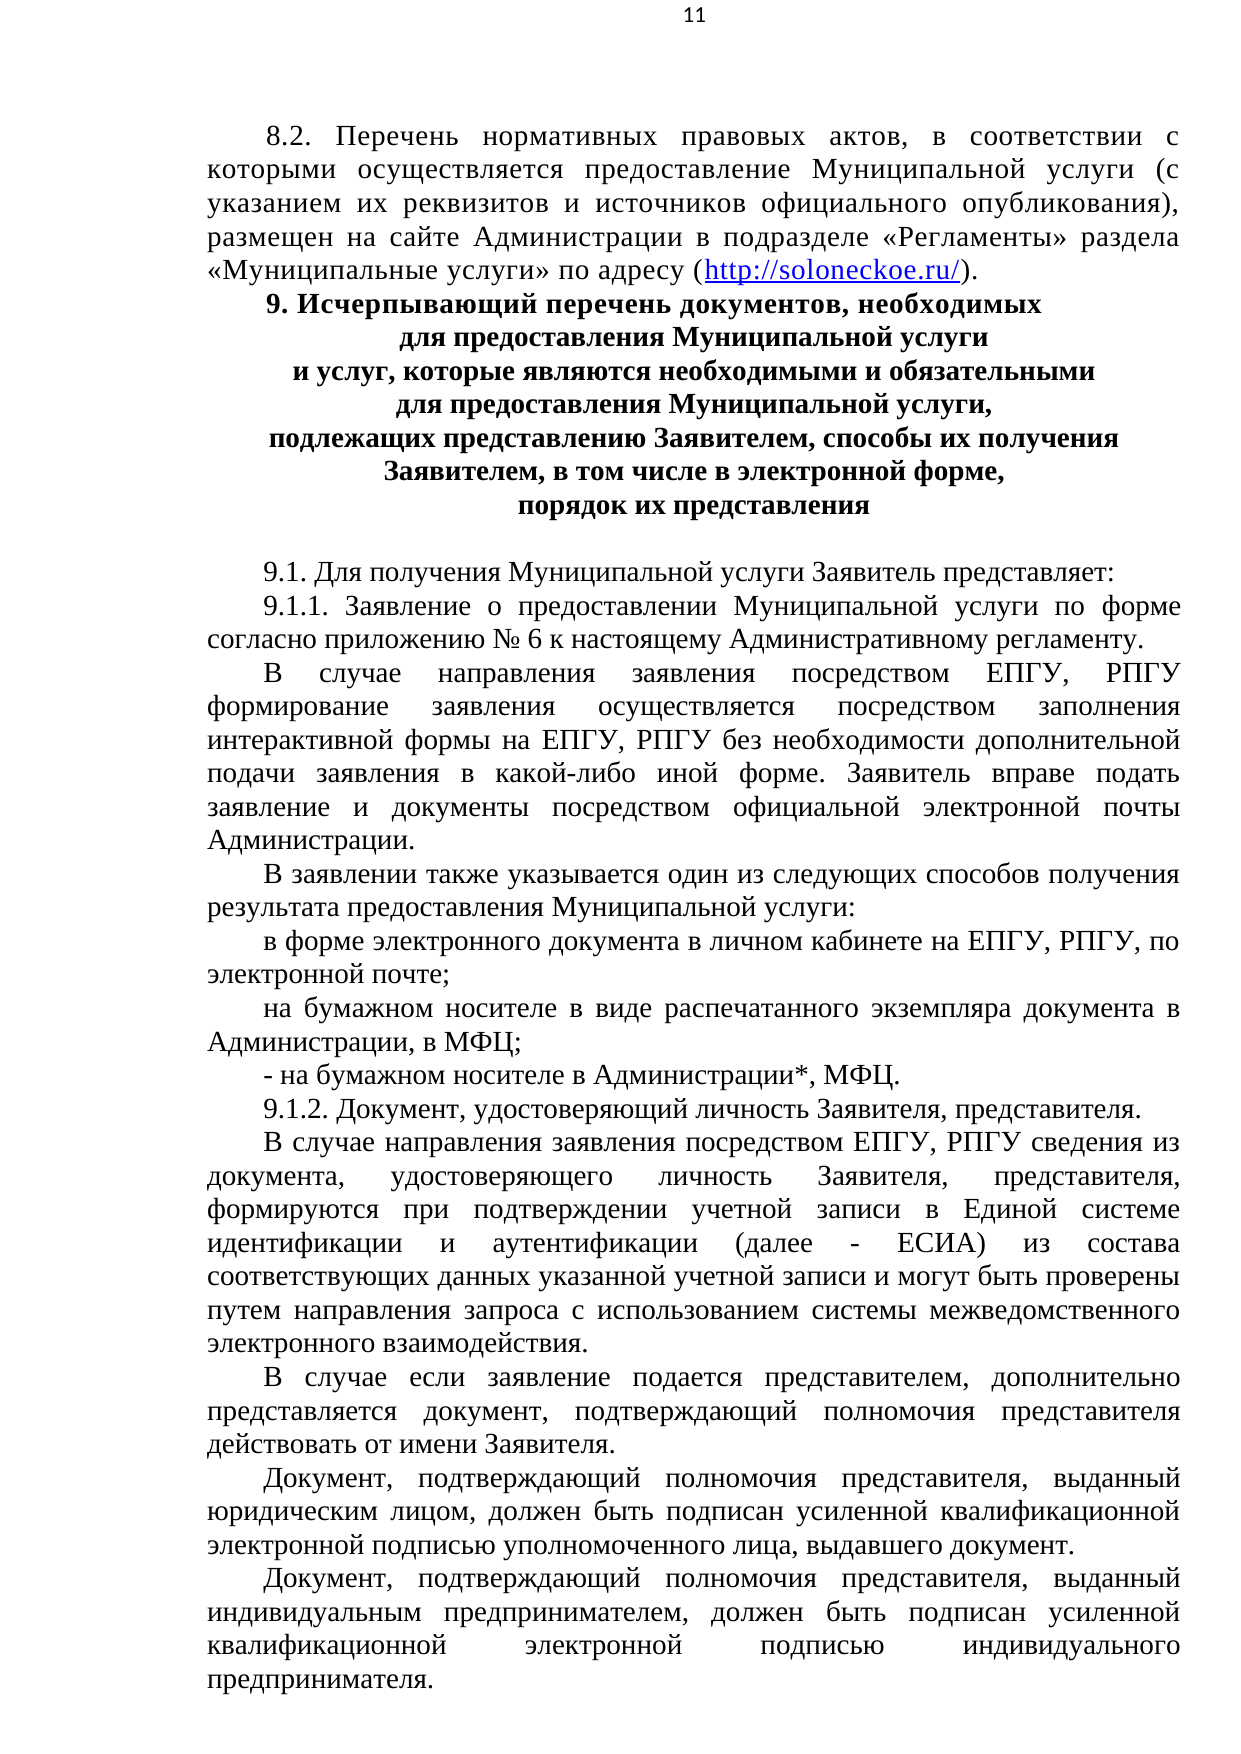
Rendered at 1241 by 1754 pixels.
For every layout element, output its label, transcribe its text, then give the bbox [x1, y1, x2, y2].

text Документ, подтверждающий полномочия представителя, выданный индивидуальным предпринимателем, должен быть подписан усиленной квалификационной электронной подписью индивидуального предпринимателя. [207, 1560, 1181, 1694]
text 9.1.1. Заявление о предоставлении Муниципальной услуги по форме согласно приложению № 6 к настоящему Административному регламенту. [207, 588, 1181, 655]
text Документ, подтверждающий полномочия представителя, выданный юридическим лицом, должен быть подписан усиленной квалификационной электронной подписью уполномоченного лица, выдавшего документ. [207, 1460, 1181, 1560]
text на бумажном носителе в виде распечатанного экземпляра документа в Администрации, в МФЦ; [207, 990, 1181, 1057]
text 9.1.2. Документ, удостоверяющий личность Заявителя, представителя. [207, 1091, 1181, 1124]
text Заявителем, в том числе в электронной форме, [207, 453, 1181, 487]
text В случае направления заявления посредством ЕПГУ, РПГУ сведения из документа, удостоверяющего личность Заявителя, представителя, формируются при подтверждении учетной записи в Единой системе идентификации и аутентификации (далее - ЕСИА) из состава соответствующих данных указанной учетной записи и могут быть проверены путем направления запроса с использованием системы межведомственного электронного взаимодействия. [207, 1124, 1181, 1359]
text 9.1. Для получения Муниципальной услуги Заявитель представляет: [207, 554, 1181, 588]
text В случае направления заявления посредством ЕПГУ, РПГУ формирование заявления осуществляется посредством заполнения интерактивной формы на ЕПГУ, РПГУ без необходимости дополнительной подачи заявления в какой-либо иной форме. Заявитель вправе подать заявление и документы посредством официальной электронной почты Администрации. [207, 655, 1181, 856]
text и услуг, которые являются необходимыми и обязательными [207, 353, 1181, 386]
text - на бумажном носителе в Администрации*, МФЦ. [207, 1057, 1181, 1091]
text для предоставления Муниципальной услуги, [207, 386, 1181, 420]
text 9. Исчерпывающий перечень документов, необходимых [207, 286, 1181, 319]
text для предоставления Муниципальной услуги [207, 319, 1181, 353]
text 8.2. Перечень нормативных правовых актов, в соответствии с которыми осуществляется предоставление Муниципальной услуги (с указанием их реквизитов и источников официального опубликования), размещен на сайте Администрации в подразделе «Регламенты» раздела «Муниципальные услуги» по адресу (http://soloneckoe.ru/). [207, 118, 1181, 286]
text в форме электронного документа в личном кабинете на ЕПГУ, РПГУ, по электронной почте; [207, 923, 1181, 990]
text В случае если заявление подается представителем, дополнительно представляется документ, подтверждающий полномочия представителя действовать от имени Заявителя. [207, 1359, 1181, 1460]
text В заявлении также указывается один из следующих способов получения результата предоставления Муниципальной услуги: [207, 856, 1181, 923]
text подлежащих представлению Заявителем, способы их получения [207, 420, 1181, 453]
text порядок их представления [207, 487, 1181, 521]
